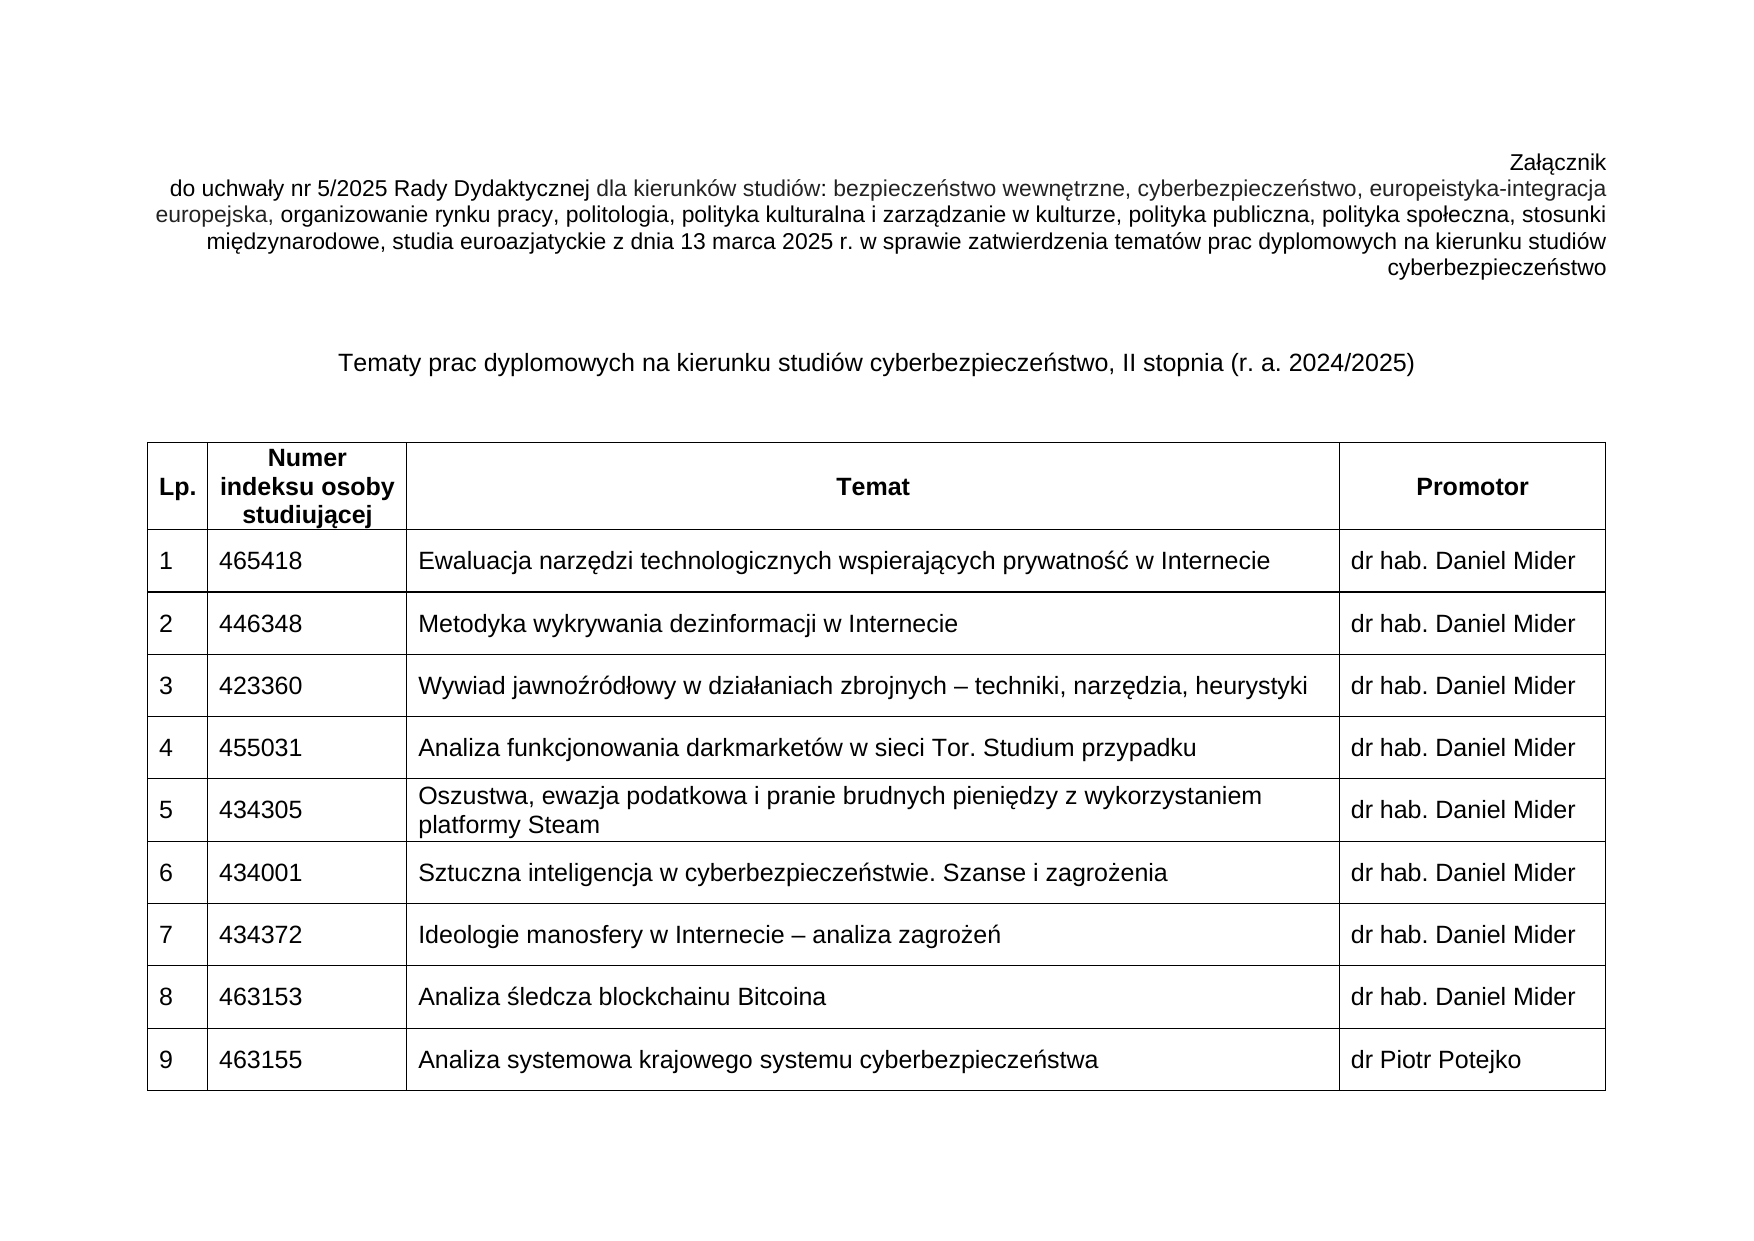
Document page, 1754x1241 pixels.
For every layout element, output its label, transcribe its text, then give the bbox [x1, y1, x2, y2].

table_cell 9 [148, 1029, 207, 1090]
table_cell 2 [148, 593, 207, 654]
table_cell 7 [148, 904, 207, 965]
table_cell 4 [148, 717, 207, 778]
table_cell 463153 [208, 966, 406, 1027]
table_cell dr Piotr Potejko [1340, 1029, 1605, 1090]
table_cell dr hab. Daniel Mider [1340, 593, 1605, 654]
table_cell 463155 [208, 1029, 406, 1090]
table_header Lp. [148, 443, 207, 529]
table_cell Analiza funkcjonowania darkmarketów w sieci Tor. Studium przypadku [407, 717, 1339, 778]
table_cell Analiza systemowa krajowego systemu cyberbezpieczeństwa [407, 1029, 1339, 1090]
table_cell dr hab. Daniel Mider [1340, 966, 1605, 1027]
table_cell 446348 [208, 593, 406, 654]
table_cell Analiza śledcza blockchainu Bitcoina [407, 966, 1339, 1027]
table_cell Wywiad jawnoźródłowy w działaniach zbrojnych – techniki, narzędzia, heurystyki [407, 655, 1339, 716]
table_cell 8 [148, 966, 207, 1027]
text Załącznik do uchwały nr 5/2025 Rady Dydaktycznej dla kierunków studiów: bezpieczeństwo wewnętrzne, cyberbezpieczeństwo, europeistyka-integracja europejska, organizowanie rynku pracy, politologia, polityka kulturalna i zarządzanie w kulturze, polityka publiczna, polityka społeczna, stosunki międzynarodowe, studia euroazjatyckie z dnia 13 marca 2025 r. w sprawie zatwierdzenia tematów prac dyplomowych na kierunku studiów cyberbezpieczeństwo [148, 149, 1606, 281]
table_header Promotor [1340, 443, 1605, 529]
table_cell 434372 [208, 904, 406, 965]
table_cell dr hab. Daniel Mider [1340, 717, 1605, 778]
table_cell 3 [148, 655, 207, 716]
table_cell dr hab. Daniel Mider [1340, 904, 1605, 965]
table_cell 434001 [208, 842, 406, 903]
text Tematy prac dyplomowych na kierunku studiów cyberbezpieczeństwo, II stopnia (r. a. 2024/2025) [148, 348, 1606, 376]
table_cell Sztuczna inteligencja w cyberbezpieczeństwie. Szanse i zagrożenia [407, 842, 1339, 903]
table_cell 6 [148, 842, 207, 903]
table_cell 1 [148, 530, 207, 591]
table_header Numer indeksu osoby studiującej [208, 443, 406, 529]
table_cell dr hab. Daniel Mider [1340, 842, 1605, 903]
table_cell Oszustwa, ewazja podatkowa i pranie brudnych pieniędzy z wykorzystaniem platformy Steam [407, 779, 1339, 841]
table_cell 5 [148, 779, 207, 841]
table_cell 434305 [208, 779, 406, 841]
table_cell Metodyka wykrywania dezinformacji w Internecie [407, 593, 1339, 654]
table_cell 465418 [208, 530, 406, 591]
table_cell dr hab. Daniel Mider [1340, 655, 1605, 716]
table_cell Ideologie manosfery w Internecie – analiza zagrożeń [407, 904, 1339, 965]
table_cell Ewaluacja narzędzi technologicznych wspierających prywatność w Internecie [407, 530, 1339, 591]
table_cell dr hab. Daniel Mider [1340, 530, 1605, 591]
table_cell dr hab. Daniel Mider [1340, 779, 1605, 841]
table_header Temat [407, 443, 1339, 529]
table_cell 455031 [208, 717, 406, 778]
table_cell 423360 [208, 655, 406, 716]
